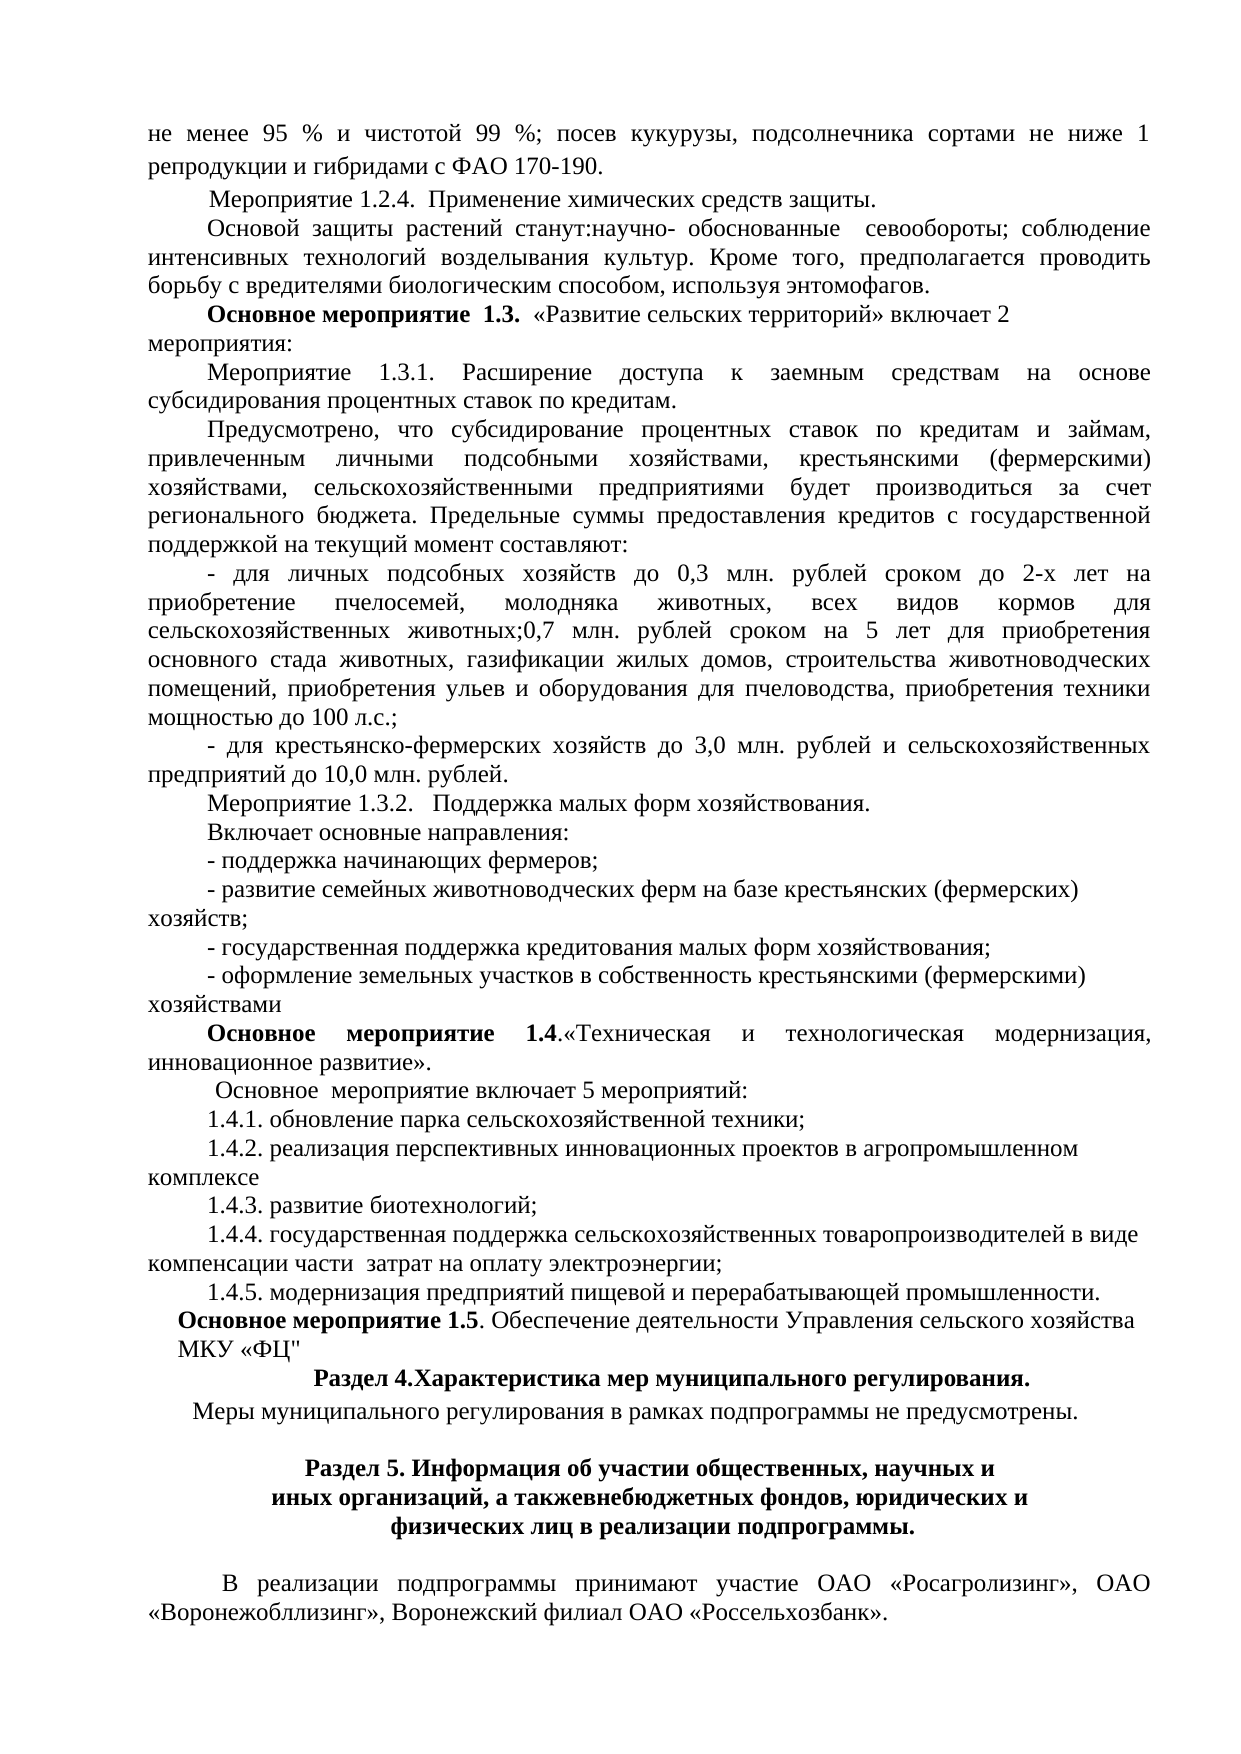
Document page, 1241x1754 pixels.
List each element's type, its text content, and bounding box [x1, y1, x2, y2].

text Мероприятие 1.3.2. Поддержка малых форм хозяйствования. [148, 788, 1152, 817]
text Мероприятие 1.2.4. Применение химических средств защиты. [177, 184, 1152, 213]
text Основное мероприятие 1.4.«Техническая и технологическая модернизация, инновационное развитие». [148, 1018, 1152, 1075]
text Основное мероприятие 1.3. «Развитие сельских территорий» включает 2 мероприятия: [148, 299, 1152, 357]
subtitle Раздел 4.Характеристика мер муниципального регулирования. [148, 1363, 1152, 1392]
text 1.4.2. реализация перспективных инновационных проектов в агропромышленном комплексе [148, 1133, 1152, 1190]
text Раздел 5. Информация об участии общественных, научных и [148, 1453, 1152, 1482]
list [148, 118, 1152, 180]
text Основой защиты растений станут:научно- обоснованные севообороты; соблюдение интенсивных технологий возделывания культур. Кроме того, предполагается проводить борьбу с вредителями биологическим способом, используя энтомофагов. [148, 213, 1152, 299]
text иных организаций, а такжевнебюджетных фондов, юридических и [148, 1482, 1152, 1511]
text физических лиц в реализации подпрограммы. [148, 1511, 1152, 1540]
text 1.4.5. модернизация предприятий пищевой и перерабатывающей промышленности. [148, 1277, 1152, 1305]
text Мероприятие 1.3.1. Расширение доступа к заемным средствам на основе субсидирования процентных ставок по кредитам. [148, 357, 1152, 414]
text Основное мероприятие 1.5. Обеспечение деятельности Управления сельского хозяйства МКУ «ФЦ" [177, 1305, 1152, 1363]
text - для личных подсобных хозяйств до 0,3 млн. рублей сроком до 2-х лет на приобретение пчелосемей, молодняка животных, всех видов кормов для сельскохозяйственных животных;0,7 млн. рублей сроком на 5 лет для приобретения основного стада животных, газификации жилых домов, строительства животноводческих помещений, приобретения ульев и оборудования для пчеловодства, приобретения техники мощностью до 100 л.с.; [148, 558, 1152, 730]
text Включает основные направления: [148, 817, 1152, 845]
text 1.4.1. обновление парка сельскохозяйственной техники; [148, 1104, 1152, 1133]
text 1.4.4. государственная поддержка сельскохозяйственных товаропроизводителей в виде компенсации части затрат на оплату электроэнергии; [148, 1219, 1152, 1277]
text В реализации подпрограммы принимают участие ОАО «Росагролизинг», ОАО «Воронежобллизинг», Воронежский филиал ОАО «Россельхозбанк». [148, 1568, 1152, 1626]
text Меры муниципального регулирования в рамках подпрограммы не предусмотрены. [148, 1396, 1152, 1425]
text - поддержка начинающих фермеров; [148, 845, 1152, 874]
text - оформление земельных участков в собственность крестьянскими (фермерскими) хозяйствами [148, 960, 1152, 1018]
text Предусмотрено, что субсидирование процентных ставок по кредитам и займам, привлеченным личными подсобными хозяйствами, крестьянскими (фермерскими) хозяйствами, сельскохозяйственными предприятиями будет производиться за счет регионального бюджета. Предельные суммы предоставления кредитов с государственной поддержкой на текущий момент составляют: [148, 414, 1152, 558]
text - развитие семейных животноводческих ферм на базе крестьянских (фермерских) хозяйств; [148, 874, 1152, 932]
text - государственная поддержка кредитования малых форм хозяйствования; [148, 932, 1152, 960]
text 1.4.3. развитие биотехнологий; [148, 1190, 1152, 1219]
text Основное мероприятие включает 5 мероприятий: [177, 1075, 1152, 1104]
text - для крестьянско-фермерских хозяйств до 3,0 млн. рублей и сельскохозяйственных предприятий до 10,0 млн. рублей. [148, 730, 1152, 788]
